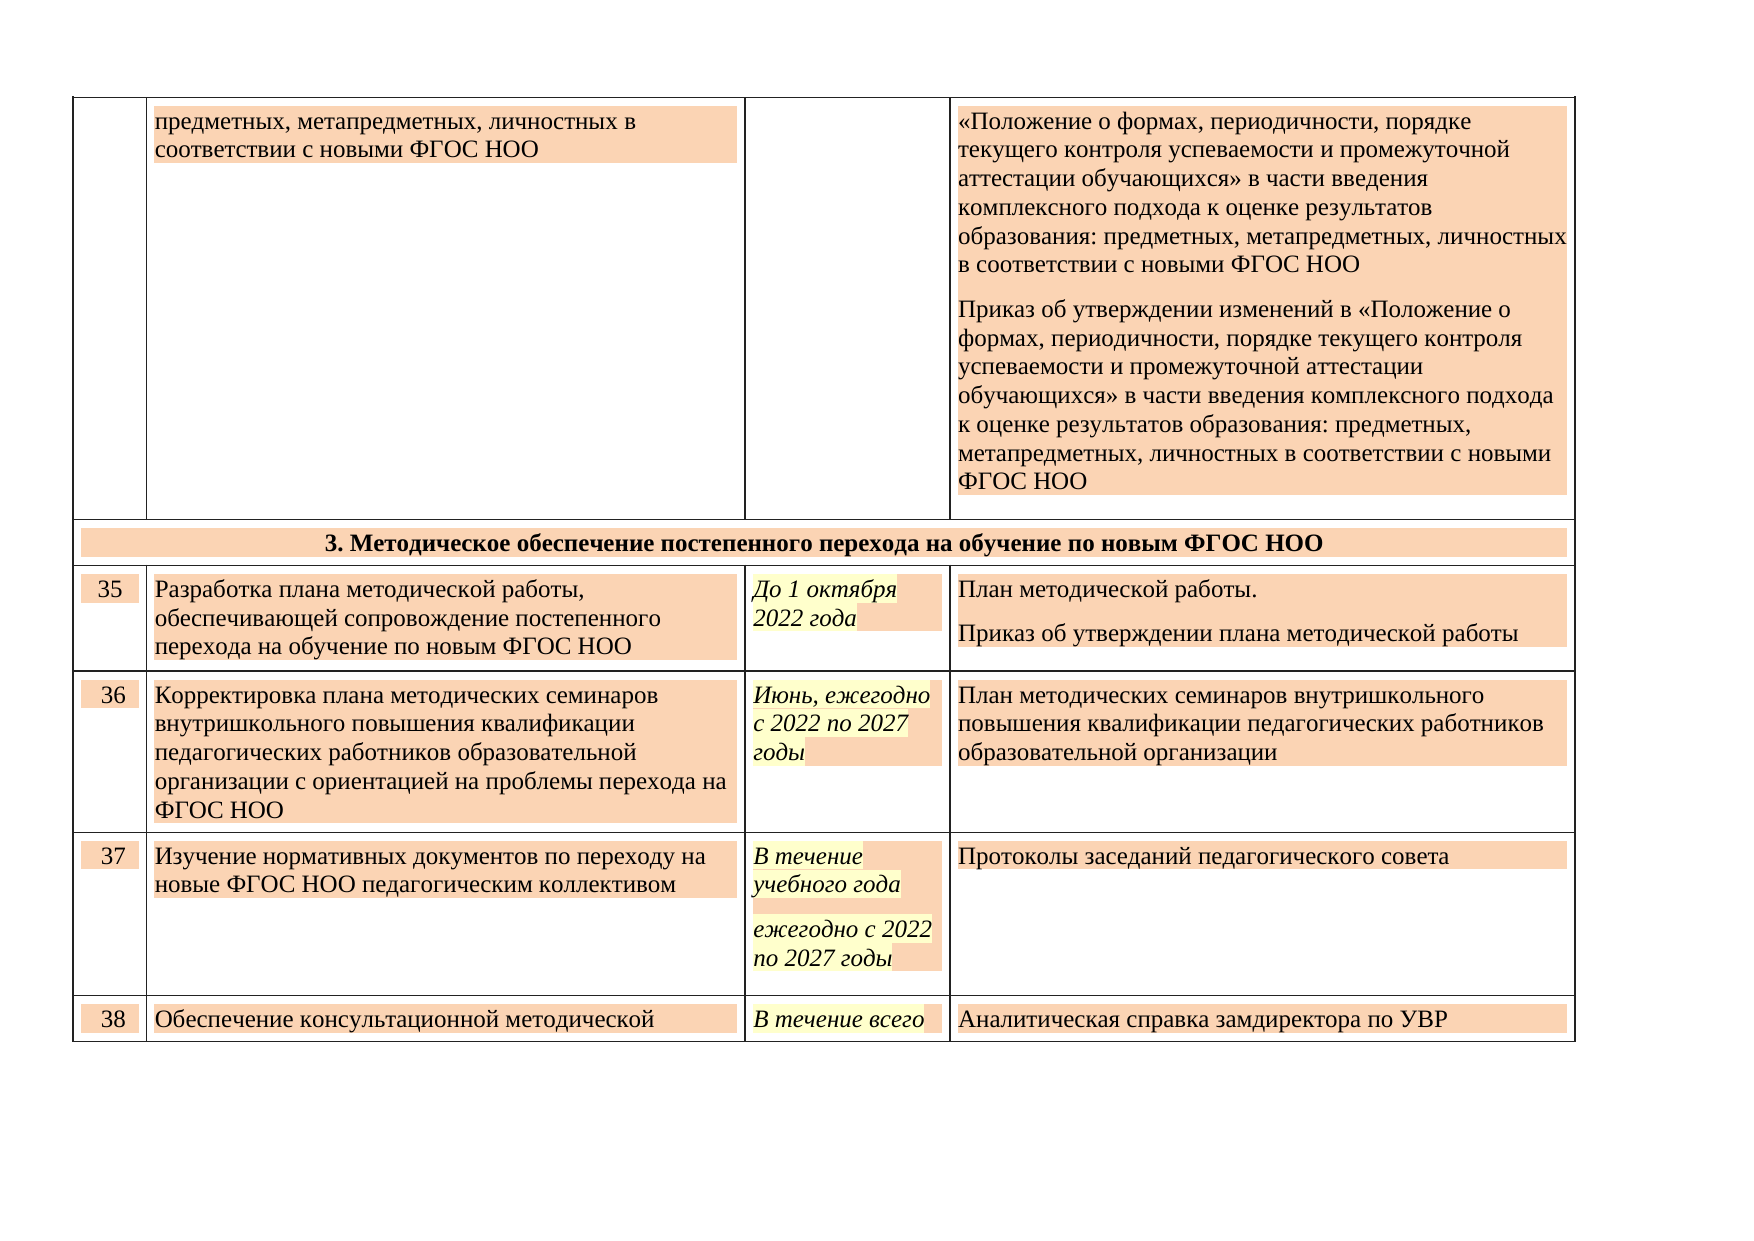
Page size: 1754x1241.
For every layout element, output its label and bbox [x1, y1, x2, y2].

table_header [65, 89, 1583, 1050]
